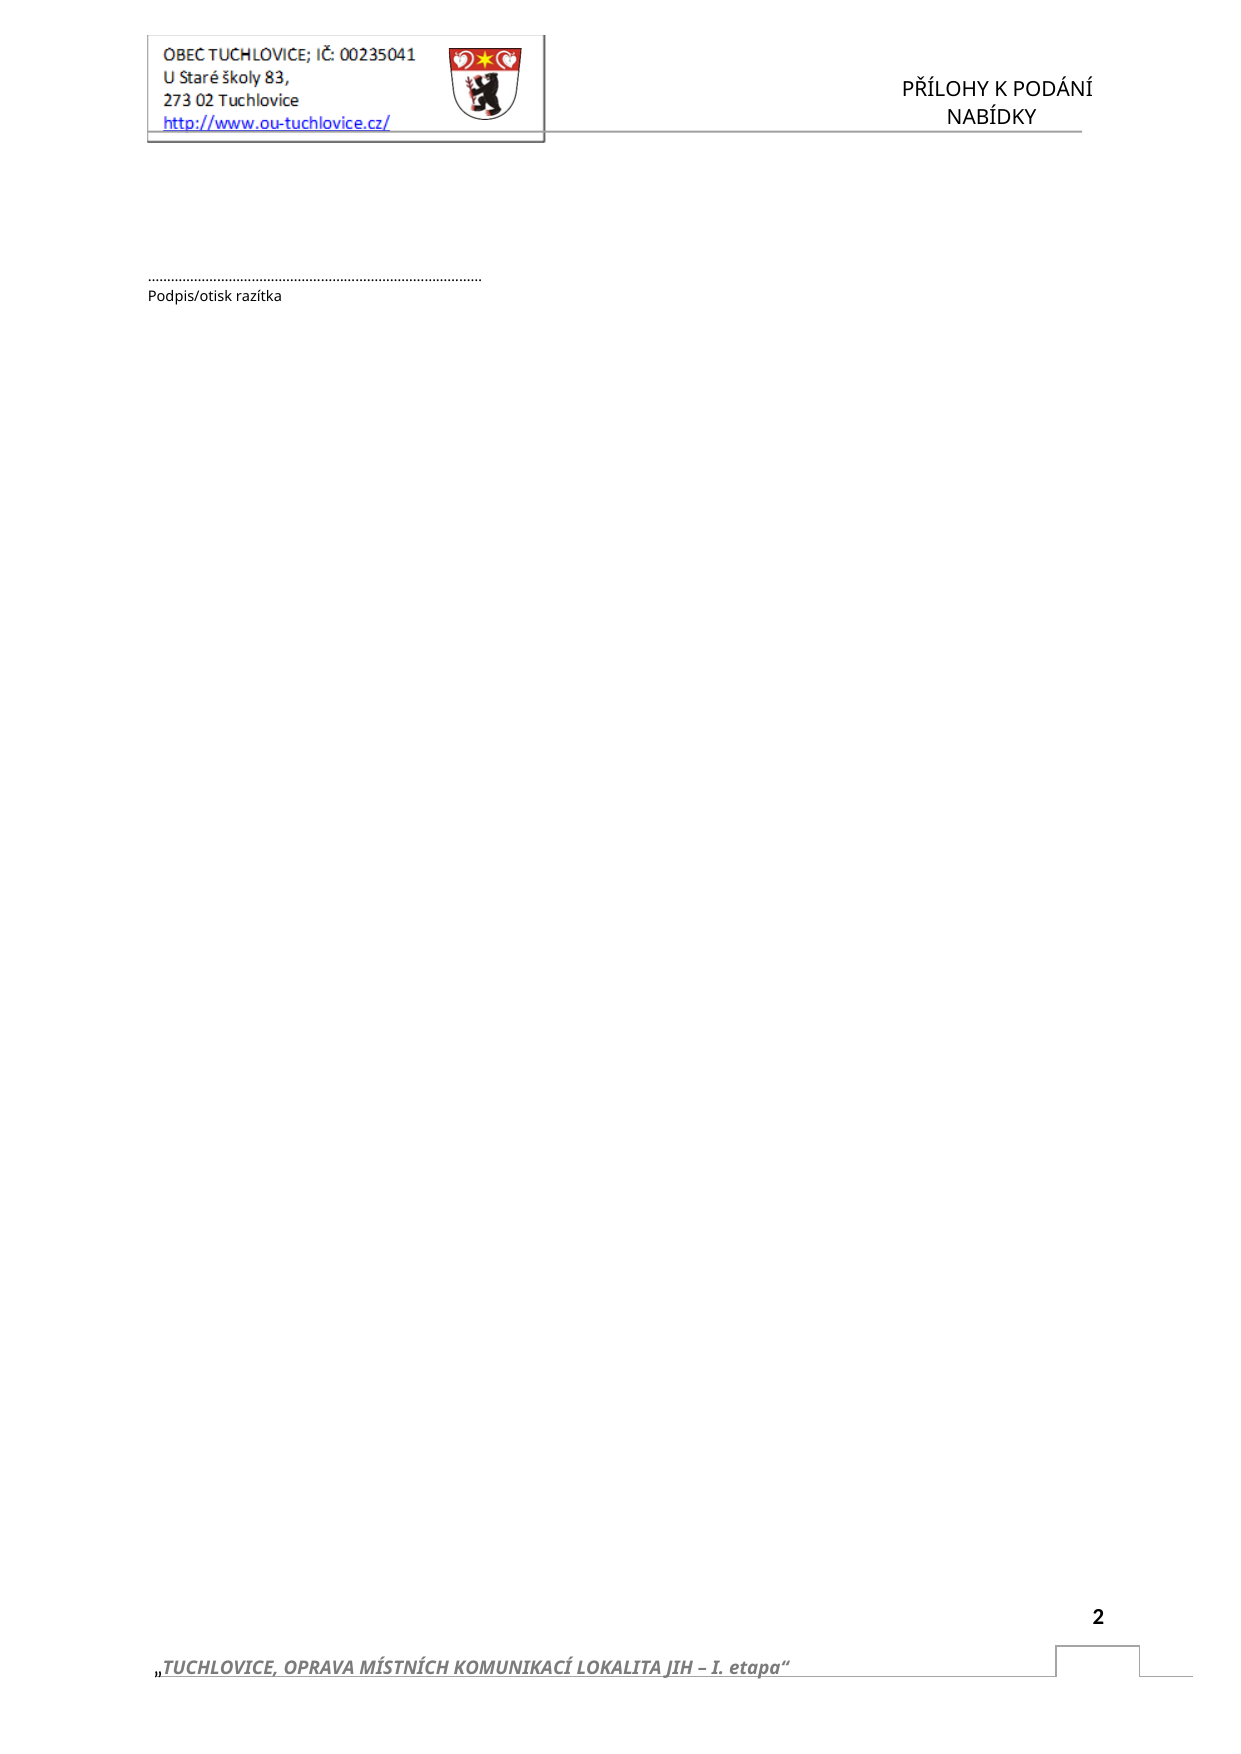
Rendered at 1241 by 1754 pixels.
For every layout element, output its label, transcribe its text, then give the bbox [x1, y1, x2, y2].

picture [147, 133, 548, 148]
picture [147, 35, 548, 130]
text Podpis/otisk razítka [148, 286, 1093, 306]
text …………………………………………………………………………… [148, 266, 1093, 286]
